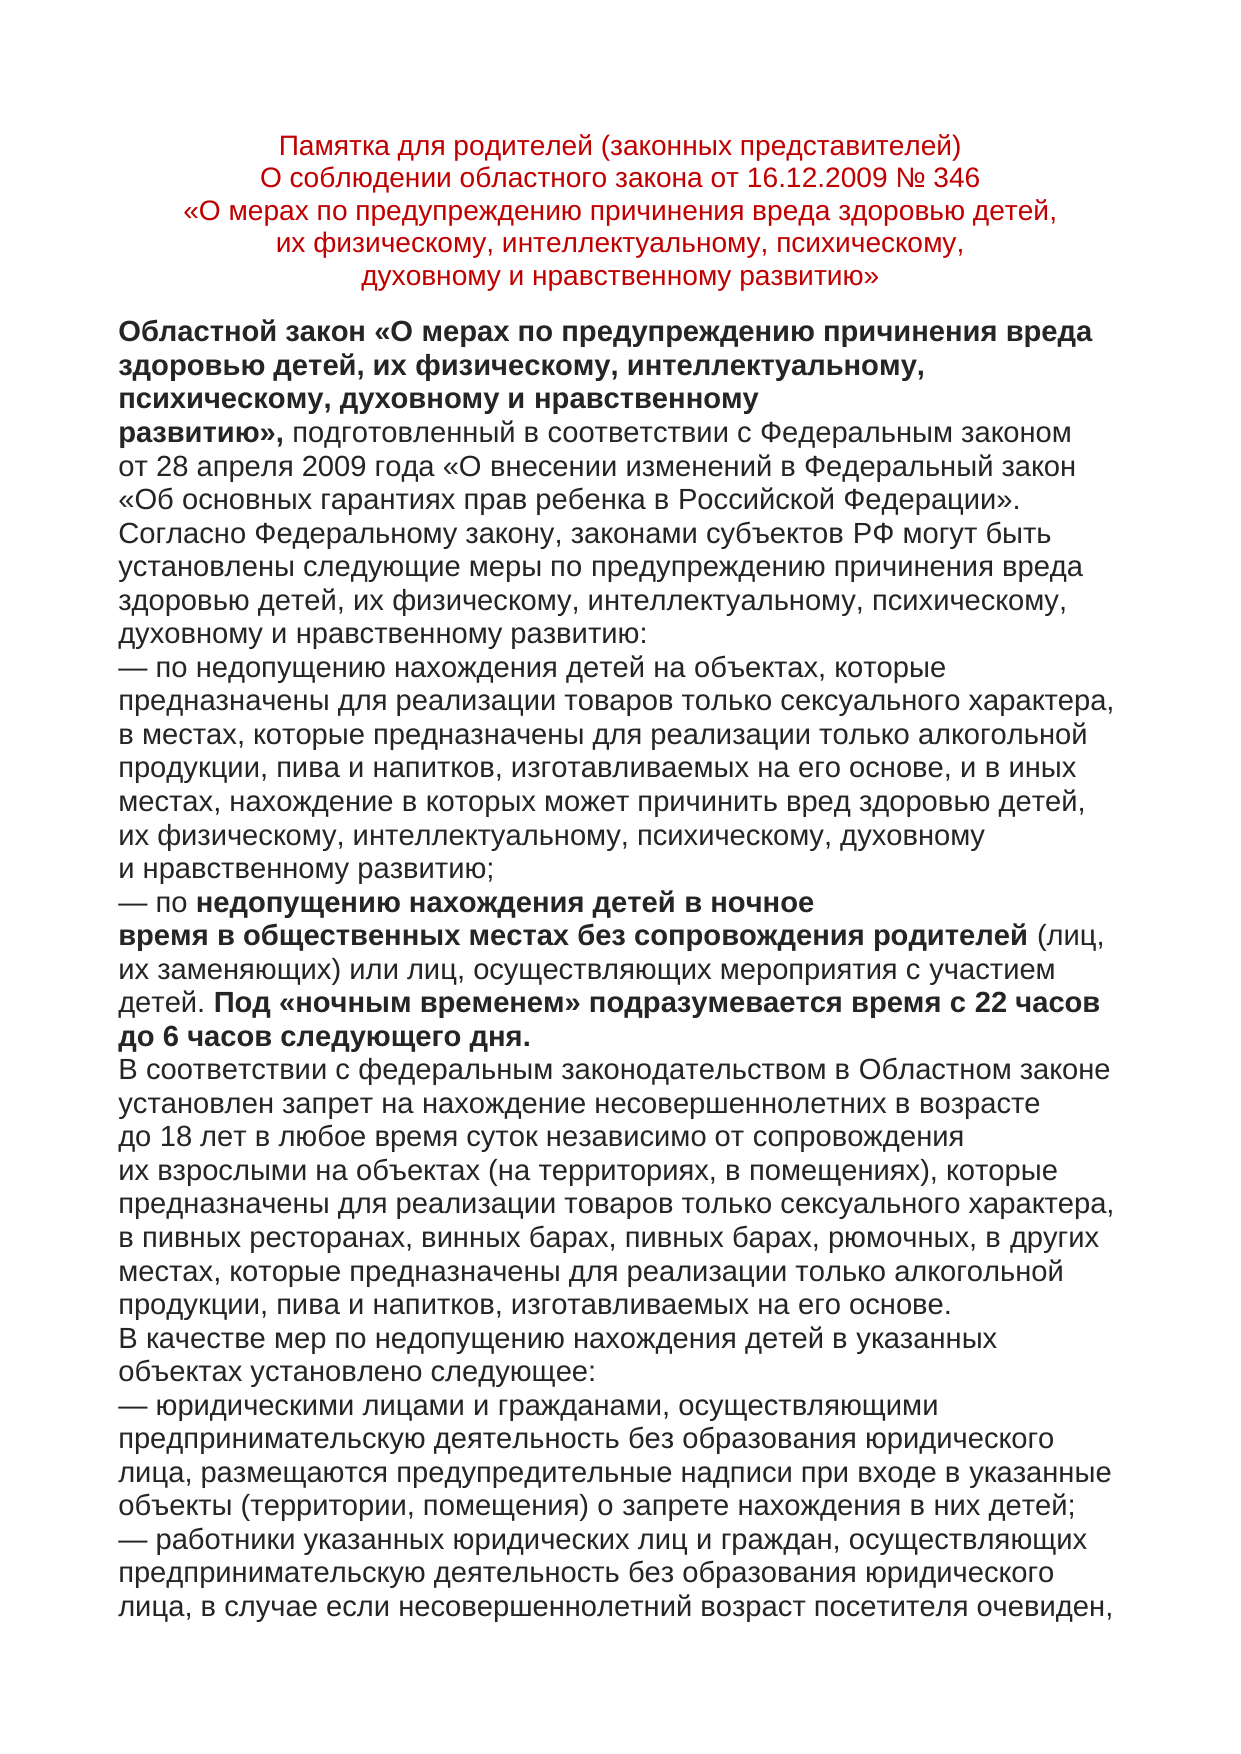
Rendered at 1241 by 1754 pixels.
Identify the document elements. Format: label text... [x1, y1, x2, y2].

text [118, 1522, 1122, 1623]
text Памятка для родителей (законных представителей) О соблюдении областного закона от 16.12.2009 № 346 «О мерах по предупреждению причинения вреда здоровью детей, их физическому, интеллектуальному, психическому, духовному и нравственному развитию» [118, 129, 1122, 291]
text Областной закон «О мерах по предупреждению причинения вреда здоровью детей, их физическому, интеллектуальному, психическому, духовному и нравственному развитию», подготовленный в соответствии с Федеральным законом от 28 апреля 2009 года «О внесении изменений в Федеральный закон «Об основных гарантиях прав ребенка в Российской Федерации». [118, 314, 1122, 516]
text — по недопущению нахождения детей в ночное время в общественных местах без сопровождения родителей (лиц, их заменяющих) или лиц, осуществляющих мероприятия с участием детей. Под «ночным временем» подразумевается время с 22 часов до 6 часов следующего дня. [118, 885, 1122, 1052]
text — юридическими лицами и гражданами, осуществляющими предпринимательскую деятельность без образования юридического лица, размещаются предупредительные надписи при входе в указанные объекты (территории, помещения) о запрете нахождения в них детей; [118, 1388, 1122, 1522]
text Согласно Федеральному закону, законами субъектов РФ могут быть установлены следующие меры по предупреждению причинения вреда здоровью детей, их физическому, интеллектуальному, психическому, духовному и нравственному развитию: [118, 516, 1122, 650]
text В качестве мер по недопущению нахождения детей в указанных объектах установлено следующее: [118, 1321, 1122, 1388]
text В соответствии с федеральным законодательством в Областном законе установлен запрет на нахождение несовершеннолетних в возрасте до 18 лет в любое время суток независимо от сопровождения их взрослыми на объектах (на территориях, в помещениях), которые предназначены для реализации товаров только сексуального характера, в пивных ресторанах, винных барах, пивных барах, рюмочных, в других местах, которые предназначены для реализации только алкогольной продукции, пива и напитков, изготавливаемых на его основе. [118, 1052, 1122, 1321]
text — по недопущению нахождения детей на объектах, которые предназначены для реализации товаров только сексуального характера, в местах, которые предназначены для реализации только алкогольной продукции, пива и напитков, изготавливаемых на его основе, и в иных местах, нахождение в которых может причинить вред здоровью детей, их физическому, интеллектуальному, психическому, духовному и нравственному развитию; [118, 650, 1122, 885]
